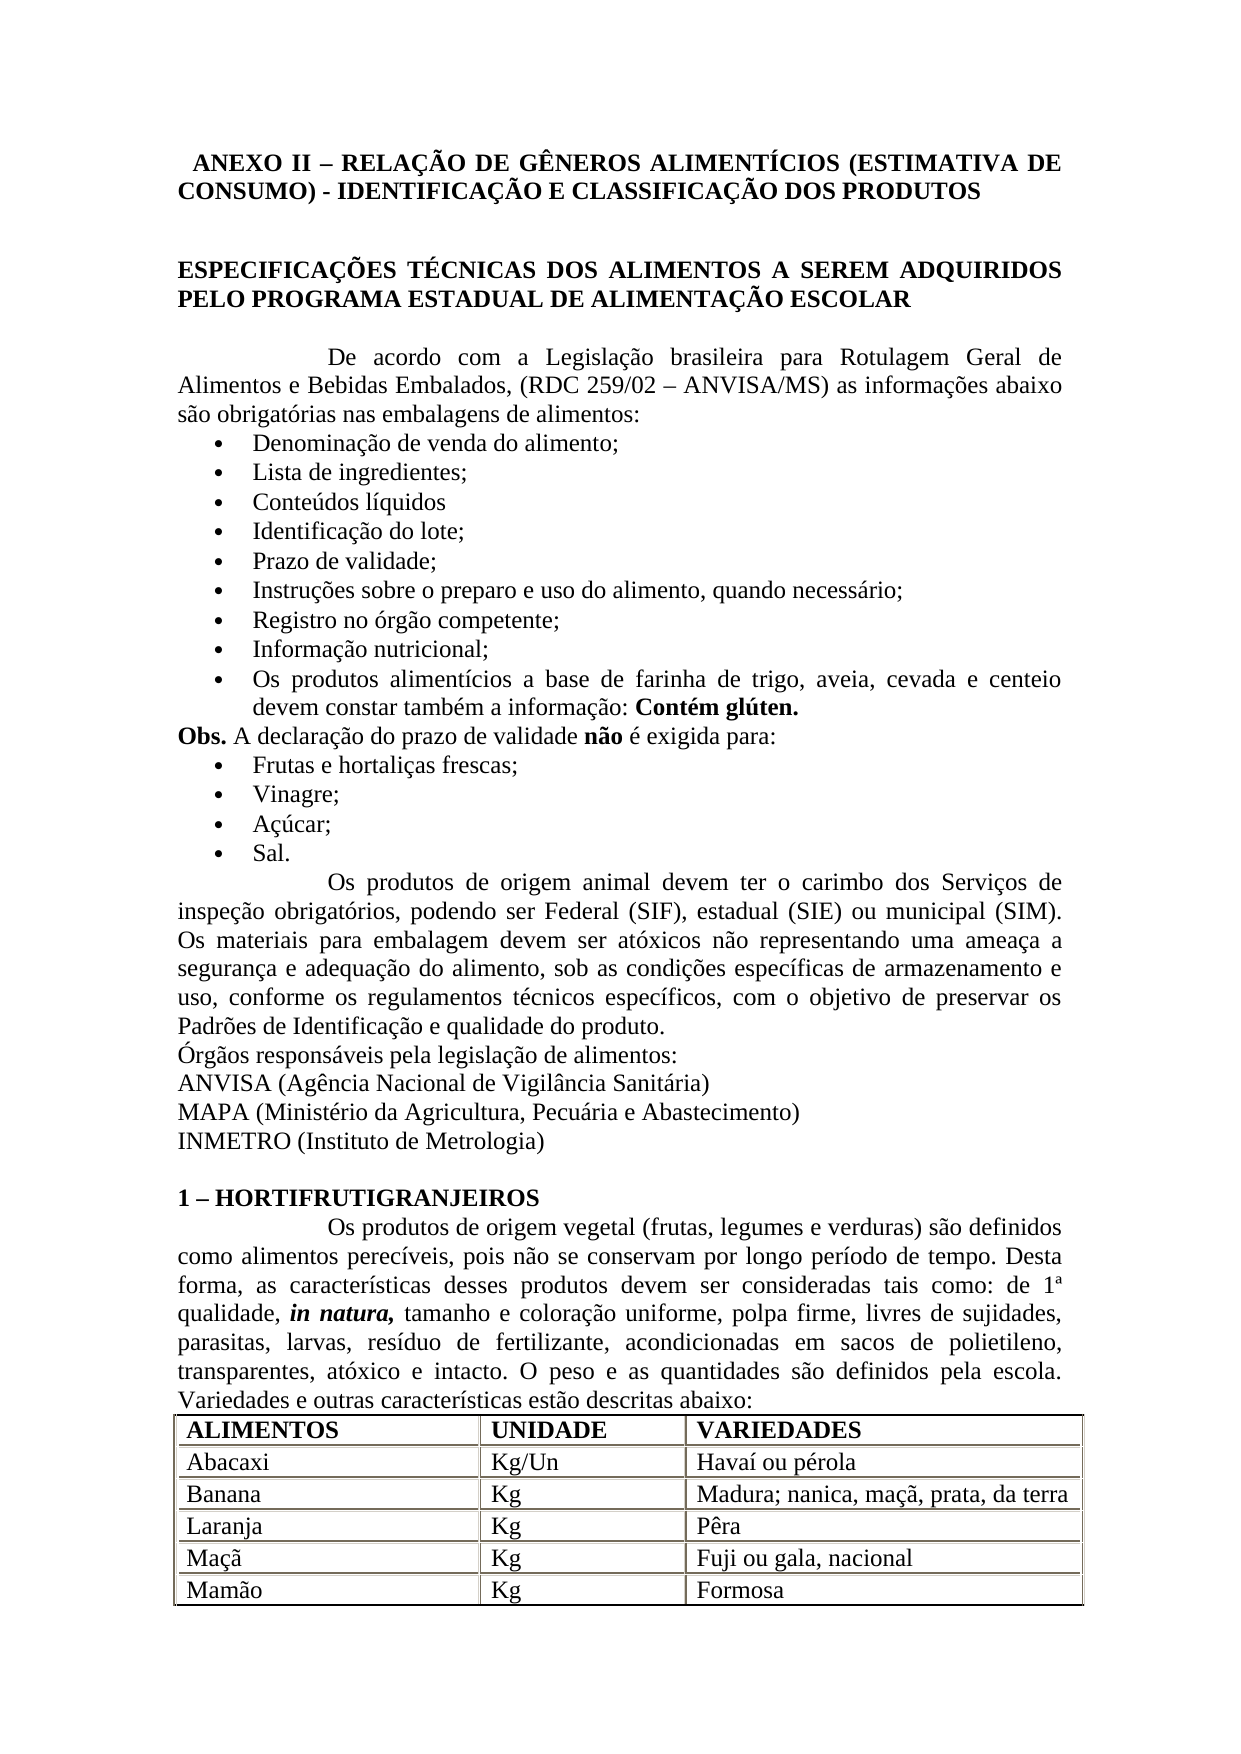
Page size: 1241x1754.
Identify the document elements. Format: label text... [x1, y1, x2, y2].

text INMETRO (Instituto de Metrologia) [177, 1126, 1063, 1155]
text ANEXO II – RELAÇÃO DE GÊNEROS ALIMENTÍCIOS (ESTIMATIVA DE CONSUMO) - IDENTIFICAÇÃO E CLASSIFICAÇÃO DOS PRODUTOS [177, 148, 1063, 205]
list Açúcar; [215, 809, 1063, 838]
table_cell Kg [481, 1512, 684, 1540]
table_cell Kg [481, 1576, 684, 1604]
table_cell Kg [481, 1544, 684, 1572]
list Conteúdos líquidos [215, 487, 1063, 516]
table_cell Havaí ou pérola [687, 1444, 1082, 1476]
table_cell Maçã [177, 1540, 478, 1572]
table_header UNIDADE [481, 1416, 684, 1444]
table_cell Formosa [687, 1572, 1082, 1604]
text 1 – HORTIFRUTIGRANJEIROS [177, 1183, 1063, 1212]
table_cell Laranja [177, 1508, 478, 1540]
table_cell Madura; nanica, maçã, prata, da terra [687, 1476, 1082, 1508]
list Sal. [215, 838, 1063, 867]
list Vinagre; [215, 779, 1063, 809]
table_cell Kg [481, 1480, 684, 1508]
text De acordo com a Legislação brasileira para Rotulagem Geral de Alimentos e Bebidas Embalados, (RDC 259/02 – ANVISA/MS) as informações abaixo são obrigatórias nas embalagens de alimentos: [177, 342, 1063, 428]
text MAPA (Ministério da Agricultura, Pecuária e Abastecimento) [177, 1097, 1063, 1126]
list Lista de ingredientes; [215, 457, 1063, 487]
text Órgãos responsáveis pela legislação de alimentos: [177, 1040, 1063, 1068]
list Registro no órgão competente; [215, 605, 1063, 634]
list Identificação do lote; [215, 516, 1063, 546]
list Instruções sobre o preparo e uso do alimento, quando necessário; [215, 575, 1063, 605]
table_cell Kg/Un [481, 1448, 684, 1476]
list Informação nutricional; [215, 634, 1063, 664]
table_cell Fuji ou gala, nacional [687, 1540, 1082, 1572]
text ESPECIFICAÇÕES TÉCNICAS DOS ALIMENTOS A SEREM ADQUIRIDOS PELO PROGRAMA ESTADUAL DE ALIMENTAÇÃO ESCOLAR [177, 255, 1063, 313]
table_cell Abacaxi [177, 1444, 478, 1476]
table_header VARIEDADES [687, 1416, 1082, 1444]
table_header ALIMENTOS [177, 1416, 478, 1444]
text Obs. A declaração do prazo de validade não é exigida para: [177, 721, 1063, 750]
text Os produtos de origem vegetal (frutas, legumes e verduras) são definidos como alimentos perecíveis, pois não se conservam por longo período de tempo. Desta forma, as características desses produtos devem ser consideradas tais como: de 1ª qualidade, in natura, tamanho e coloração uniforme, polpa firme, livres de sujidades, parasitas, larvas, resíduo de fertilizante, acondicionadas em sacos de polietileno, transparentes, atóxico e intacto. O peso e as quantidades são definidos pela escola. Variedades e outras características estão descritas abaixo: [177, 1212, 1063, 1413]
list Denominação de venda do alimento; [215, 428, 1063, 457]
table_cell Mamão [177, 1572, 478, 1604]
list Frutas e hortaliças frescas; [215, 750, 1063, 779]
table_cell Banana [177, 1476, 478, 1508]
list Os produtos alimentícios a base de farinha de trigo, aveia, cevada e centeio devem constar também a informação: Contém glúten. [215, 664, 1063, 721]
table_cell Pêra [687, 1508, 1082, 1540]
text ANVISA (Agência Nacional de Vigilância Sanitária) [177, 1068, 1063, 1097]
text Os produtos de origem animal devem ter o carimbo dos Serviços de inspeção obrigatórios, podendo ser Federal (SIF), estadual (SIE) ou municipal (SIM). Os materiais para embalagem devem ser atóxicos não representando uma ameaça a segurança e adequação do alimento, sob as condições específicas de armazenamento e uso, conforme os regulamentos técnicos específicos, com o objetivo de preservar os Padrões de Identificação e qualidade do produto. [177, 867, 1063, 1040]
list Prazo de validade; [215, 546, 1063, 575]
